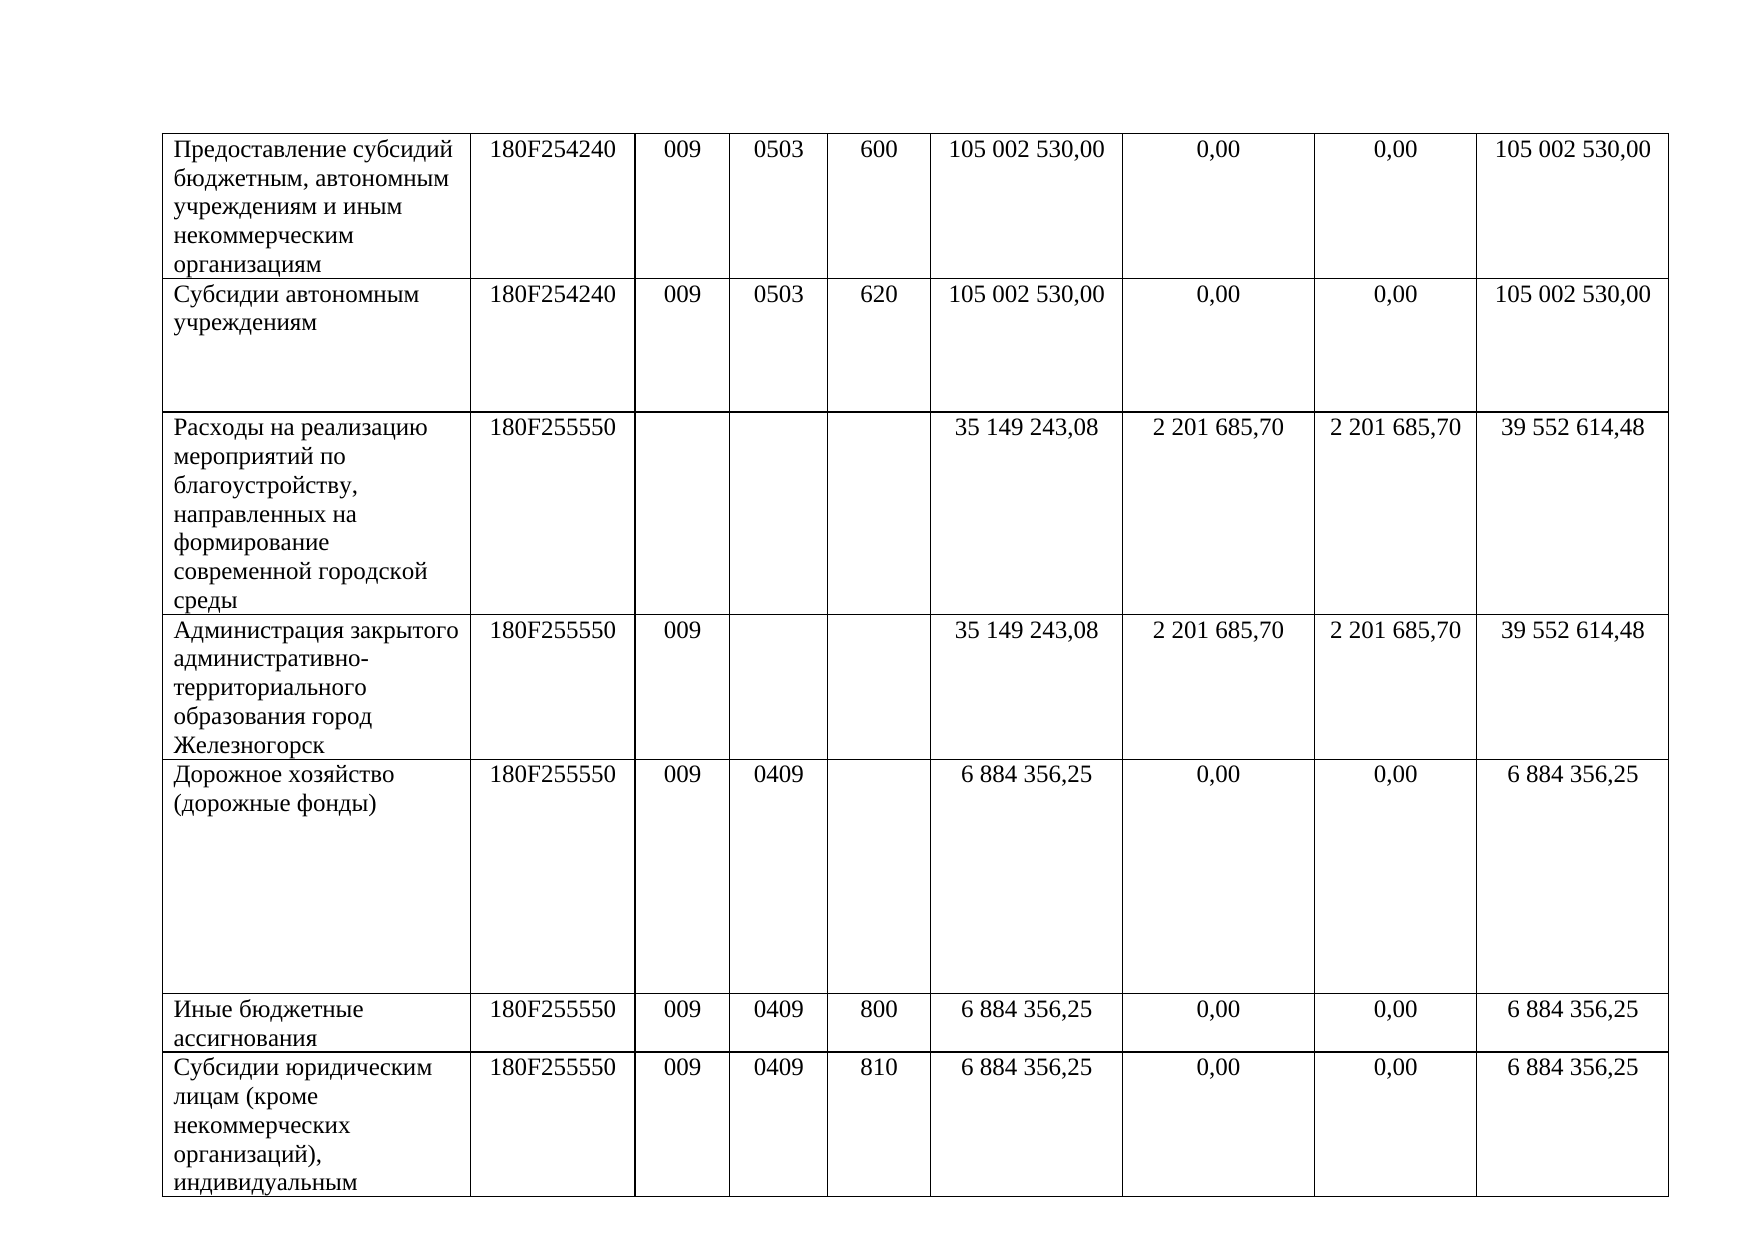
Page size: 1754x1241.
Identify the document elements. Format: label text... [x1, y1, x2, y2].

table_cell [730, 413, 827, 614]
table_cell 0,00 [1315, 279, 1476, 411]
table_cell 0,00 [1315, 994, 1476, 1051]
table_cell 009 [636, 994, 729, 1051]
table_cell 105 002 530,00 [931, 134, 1122, 278]
table_cell 0,00 [1315, 134, 1476, 278]
table_cell 0409 [730, 994, 827, 1051]
table_cell 105 002 530,00 [931, 279, 1122, 411]
table_cell 6 884 356,25 [1477, 760, 1668, 993]
table_cell Иные бюджетные ассигнования [163, 994, 470, 1051]
table_cell [828, 413, 930, 614]
table_cell Субсидии автономным учреждениям [163, 279, 470, 411]
table_cell 39 552 614,48 [1477, 615, 1668, 758]
table_cell [828, 760, 930, 993]
table_cell Дорожное хозяйство (дорожные фонды) [163, 760, 470, 993]
table_cell 810 [828, 1053, 930, 1196]
table_cell 0,00 [1123, 994, 1314, 1051]
table_cell 180F255550 [471, 615, 634, 758]
table_cell 0409 [730, 760, 827, 993]
table_cell 6 884 356,25 [931, 1053, 1122, 1196]
table_cell 009 [636, 134, 729, 278]
table_cell 0503 [730, 279, 827, 411]
table_cell 35 149 243,08 [931, 615, 1122, 758]
table_cell 0,00 [1123, 134, 1314, 278]
table_cell 35 149 243,08 [931, 413, 1122, 614]
table_cell 600 [828, 134, 930, 278]
table_cell 6 884 356,25 [1477, 994, 1668, 1051]
table_cell Администрация закрытого административно-территориального образования город Железногорск [163, 615, 470, 758]
table_cell [828, 615, 930, 758]
table_cell 0,00 [1123, 279, 1314, 411]
table_cell 180F255550 [471, 413, 634, 614]
table_cell 2 201 685,70 [1123, 615, 1314, 758]
table_cell 0,00 [1315, 760, 1476, 993]
table_cell 0,00 [1315, 1053, 1476, 1196]
table_cell 009 [636, 1053, 729, 1196]
table_cell 009 [636, 760, 729, 993]
table_cell 0,00 [1123, 760, 1314, 993]
table_cell 6 884 356,25 [1477, 1053, 1668, 1196]
table_cell 009 [636, 279, 729, 411]
table_cell 6 884 356,25 [931, 760, 1122, 993]
table_cell Предоставление субсидий бюджетным, автономным учреждениям и иным некоммерческим организациям [163, 134, 470, 278]
table_cell 105 002 530,00 [1477, 134, 1668, 278]
table_cell [730, 615, 827, 758]
table_cell 0,00 [1123, 1053, 1314, 1196]
table_cell 180F254240 [471, 279, 634, 411]
table_cell 800 [828, 994, 930, 1051]
table_cell 0409 [730, 1053, 827, 1196]
table_cell 180F255550 [471, 1053, 634, 1196]
table_cell Расходы на реализацию мероприятий по благоустройству, направленных на формирование современной городской среды [163, 413, 470, 614]
table_cell 180F254240 [471, 134, 634, 278]
table_cell 009 [636, 615, 729, 758]
table_cell 620 [828, 279, 930, 411]
table_cell 0503 [730, 134, 827, 278]
table_cell 180F255550 [471, 760, 634, 993]
table_cell 105 002 530,00 [1477, 279, 1668, 411]
table_cell 39 552 614,48 [1477, 413, 1668, 614]
table_cell 6 884 356,25 [931, 994, 1122, 1051]
table_cell 180F255550 [471, 994, 634, 1051]
table_cell 2 201 685,70 [1315, 615, 1476, 758]
table_cell [636, 413, 729, 614]
table_cell 2 201 685,70 [1123, 413, 1314, 614]
table_cell 2 201 685,70 [1315, 413, 1476, 614]
